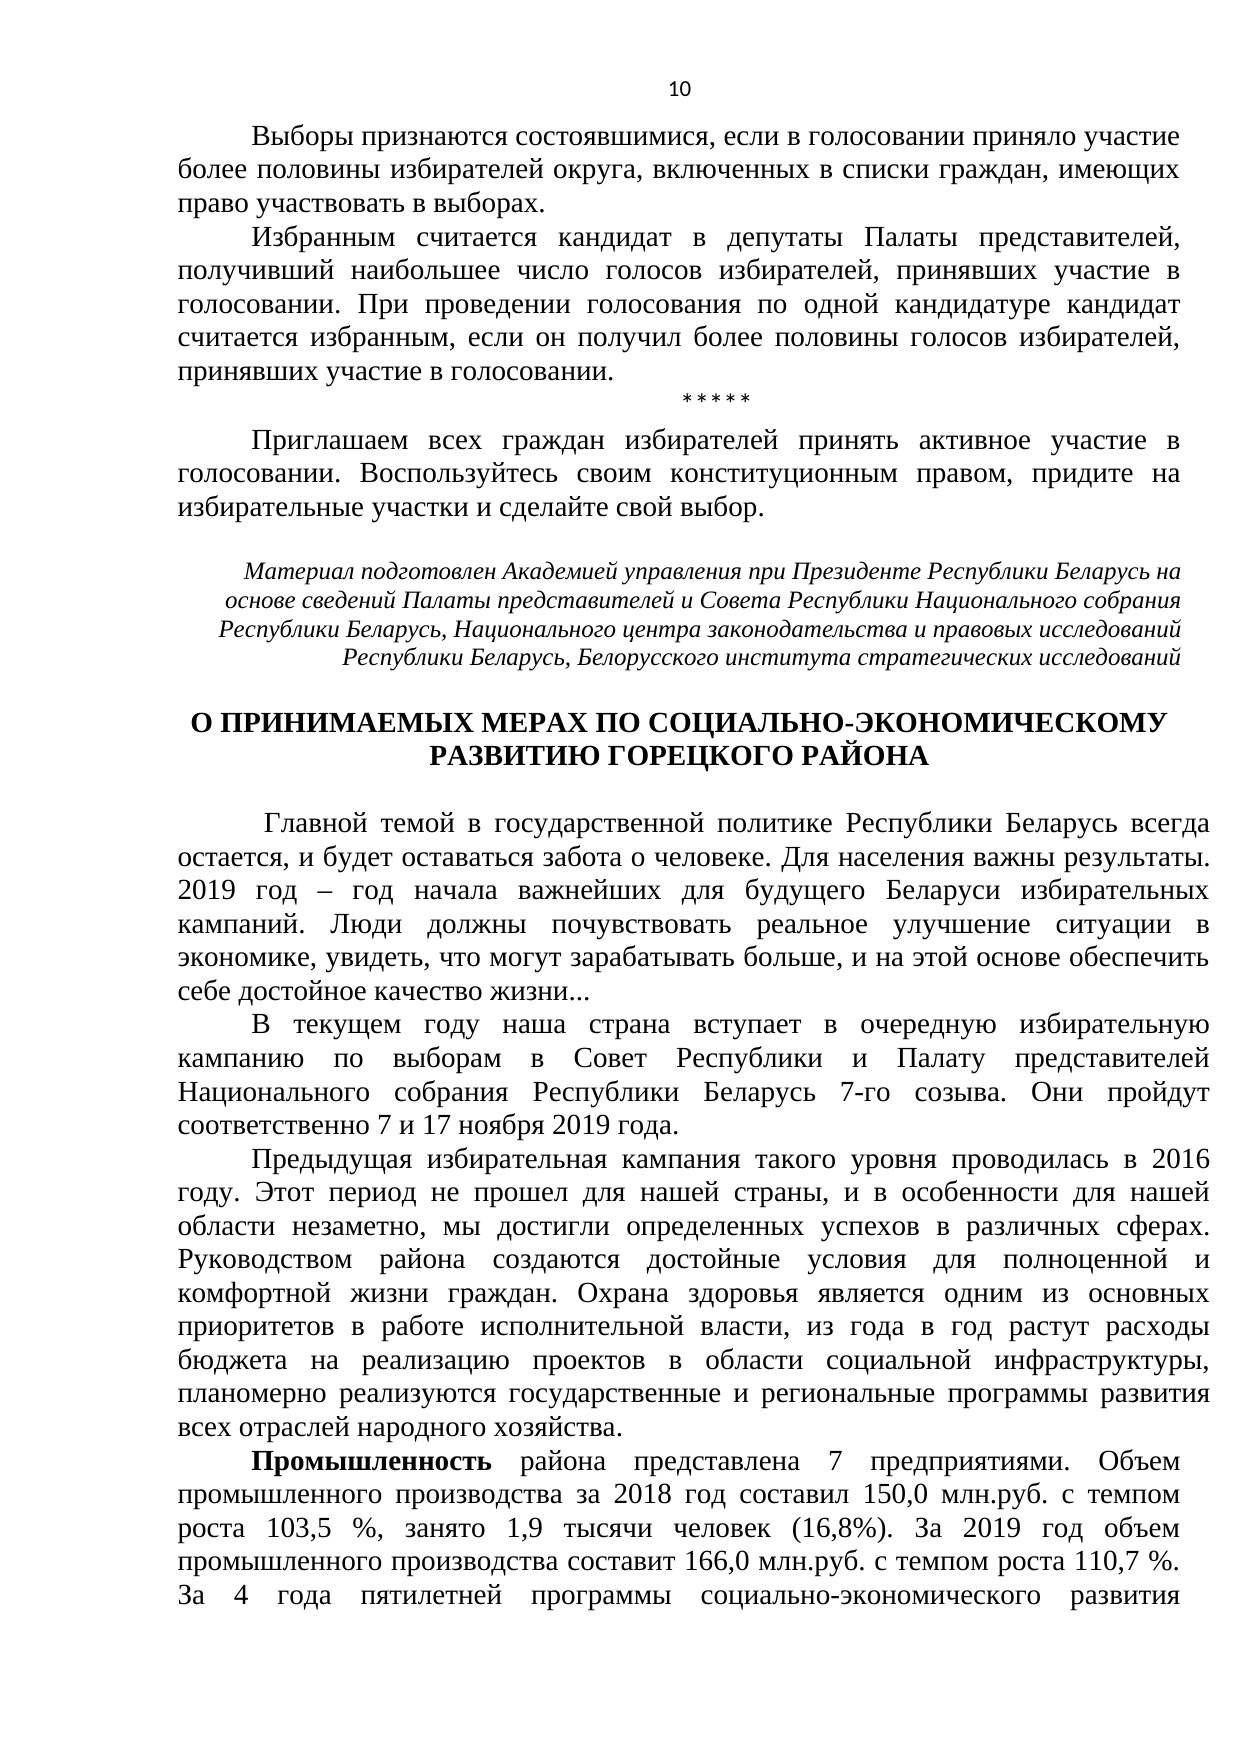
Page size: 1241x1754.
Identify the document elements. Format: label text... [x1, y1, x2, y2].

text Приглашаем всех граждан избирателей принять активное участие в голосовании. Воспользуйтесь своим конституционным правом, придите на избирательные участки и сделайте свой выбор. [177, 422, 1181, 523]
text Выборы признаются состоявшимися, если в голосовании приняло участие более половины избирателей округа, включенных в списки граждан, имеющих право участвовать в выборах. [177, 118, 1181, 219]
text Главной темой в государственной политике Республики Беларусь всегда остается, и будет оставаться забота о человеке. Для населения важны результаты. 2019 год – год начала важнейших для будущего Беларуси избирательных кампаний. Люди должны почувствовать реальное улучшение ситуации в экономике, увидеть, что могут зарабатывать больше, и на этой основе обеспечить себе достойное качество жизни... [177, 805, 1211, 1007]
text Избранным считается кандидат в депутаты Палаты представителей, получивший наибольшее число голосов избирателей, принявших участие в голосовании. При проведении голосования по одной кандидатуре кандидат считается избранным, если он получил более половины голосов избирателей, принявших участие в голосовании. [177, 219, 1181, 386]
text Предыдущая избирательная кампания такого уровня проводилась в 2016 году. Этот период не прошел для нашей страны, и в особенности для нашей области незаметно, мы достигли определенных успехов в различных сферах. Руководством района создаются достойные условия для полноценной и комфортной жизни граждан. Охрана здоровья является одним из основных приоритетов в работе исполнительной власти, из года в год растут расходы бюджета на реализацию проектов в области социальной инфраструктуры, планомерно реализуются государственные и региональные программы развития всех отраслей народного хозяйства. [177, 1141, 1211, 1443]
text О ПРИНИМАЕМЫХ МЕРАХ ПО СОЦИАЛЬНО-ЭКОНОМИЧЕСКОМУ РАЗВИТИЮ ГОРЕЦКОГО РАЙОНА [177, 705, 1181, 772]
text ***** [177, 386, 1181, 422]
text Материал подготовлен Академией управления при Президенте Республики Беларусь на основе сведений Палаты представителей и Совета Республики Национального собрания Республики Беларусь, Национального центра законодательства и правовых исследований Республики Беларусь, Белорусского института стратегических исследований [177, 556, 1181, 671]
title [177, 1443, 1181, 1610]
text В текущем году наша страна вступает в очередную избирательную кампанию по выборам в Совет Республики и Палату представителей Национального собрания Республики Беларусь 7-го созыва. Они пройдут соответственно 7 и 17 ноября 2019 года. [177, 1007, 1211, 1141]
